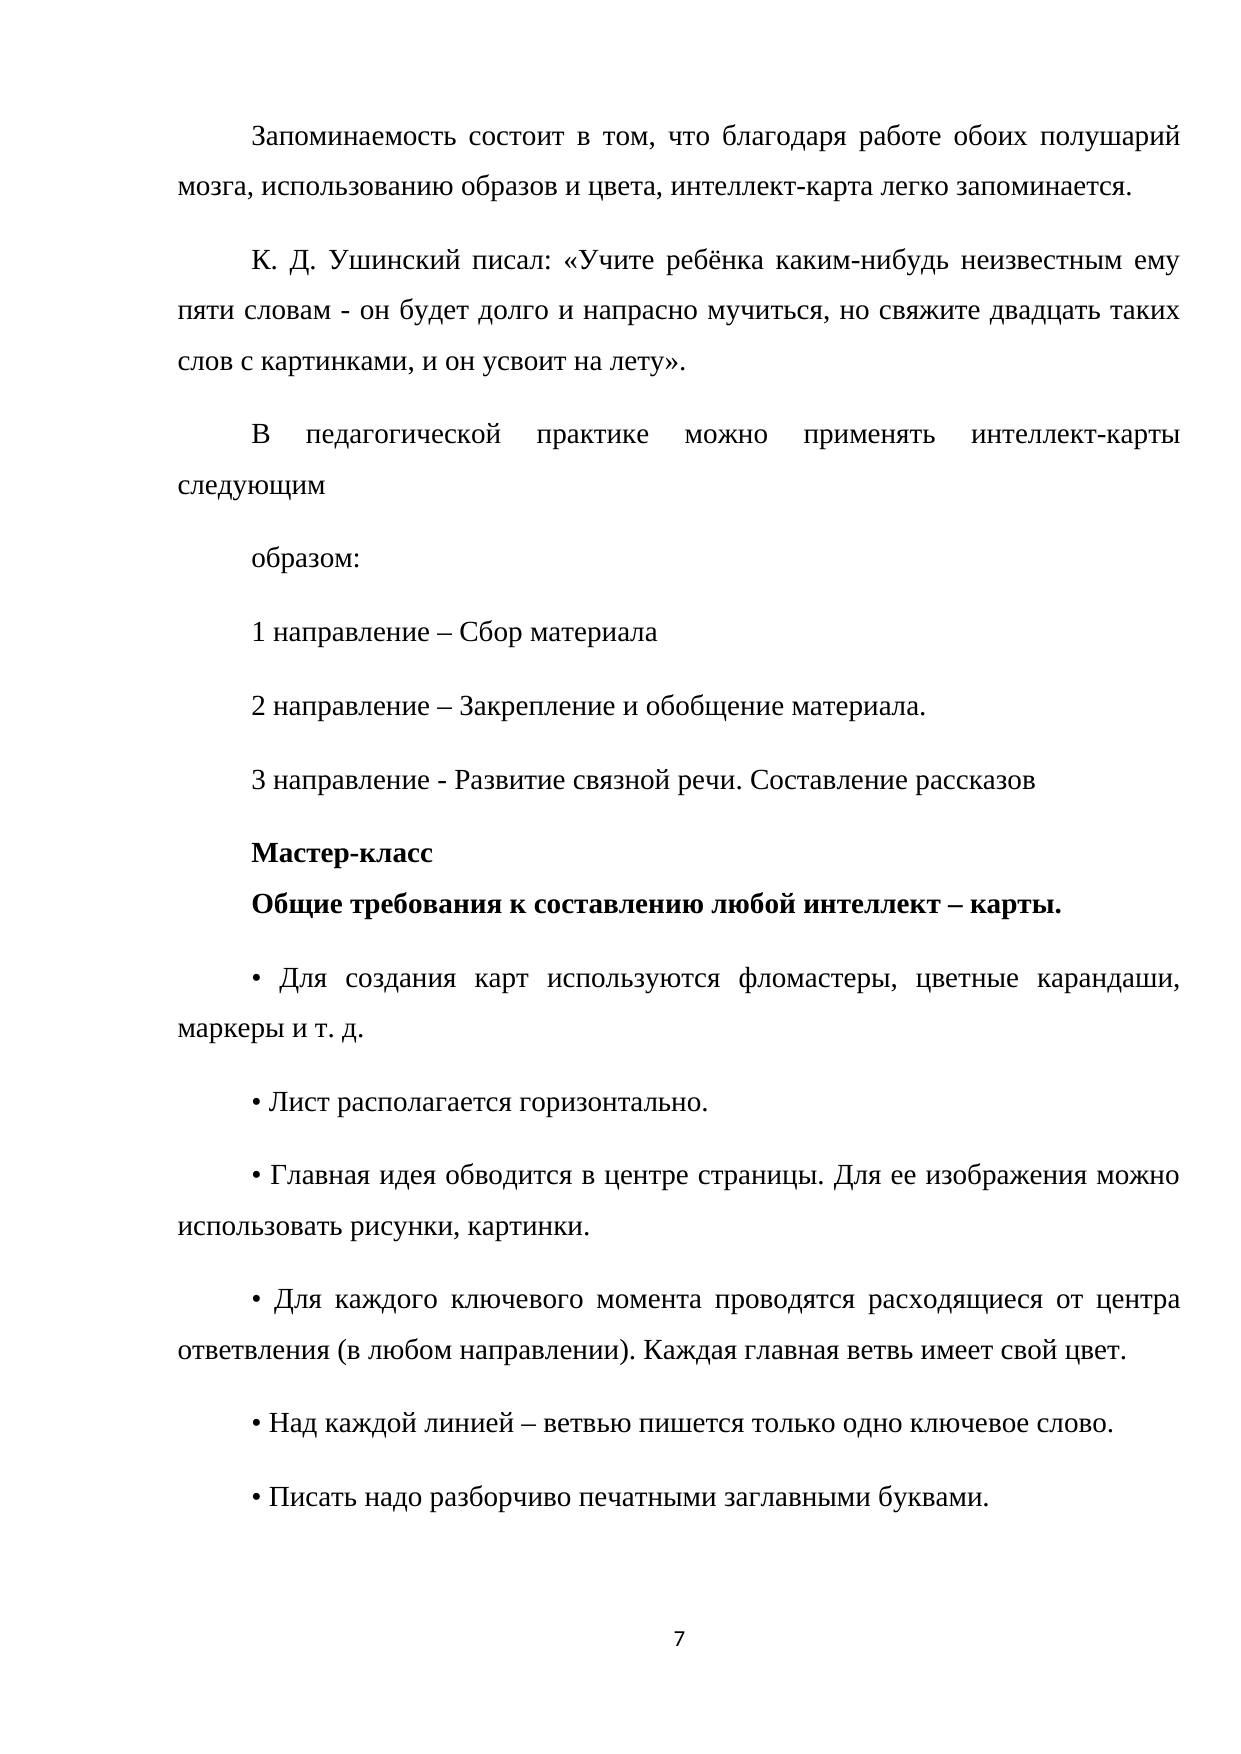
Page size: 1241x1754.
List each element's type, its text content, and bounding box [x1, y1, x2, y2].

text Запоминаемость состоит в том, что благодаря работе обоих полушарий мозга, использованию образов и цвета, интеллект-карта легко запоминается. [177, 118, 1181, 202]
text Мастер-класс [177, 836, 1181, 869]
text образом: [177, 541, 1181, 574]
text • Писать надо разборчиво печатными заглавными буквами. [177, 1479, 1181, 1513]
text • Лист располагается горизонтально. [177, 1084, 1181, 1117]
text 2 направление – Закрепление и обобщение материала. [177, 688, 1181, 722]
text • Главная идея обводится в центре страницы. Для ее изображения можно использовать рисунки, картинки. [177, 1157, 1181, 1241]
text • Для создания карт используются фломастеры, цветные карандаши, маркеры и т. д. [177, 960, 1181, 1043]
text К. Д. Ушинский писал: «Учите ребёнка каким-нибудь неизвестным ему пяти словам - он будет долго и напрасно мучиться, но свяжите двадцать таких слов с картинками, и он усвоит на лету». [177, 242, 1181, 376]
text В педагогической практике можно применять интеллект-карты следующим [177, 417, 1181, 500]
text Общие требования к составлению любой интеллект – карты. [177, 886, 1181, 919]
text • Для каждого ключевого момента проводятся расходящиеся от центра ответвления (в любом направлении). Каждая главная ветвь имеет свой цвет. [177, 1282, 1181, 1365]
text 1 направление – Сбор материала [177, 614, 1181, 648]
text • Над каждой линией – ветвью пишется только одно ключевое слово. [177, 1406, 1181, 1439]
text 3 направление - Развитие связной речи. Составление рассказов [177, 762, 1181, 795]
